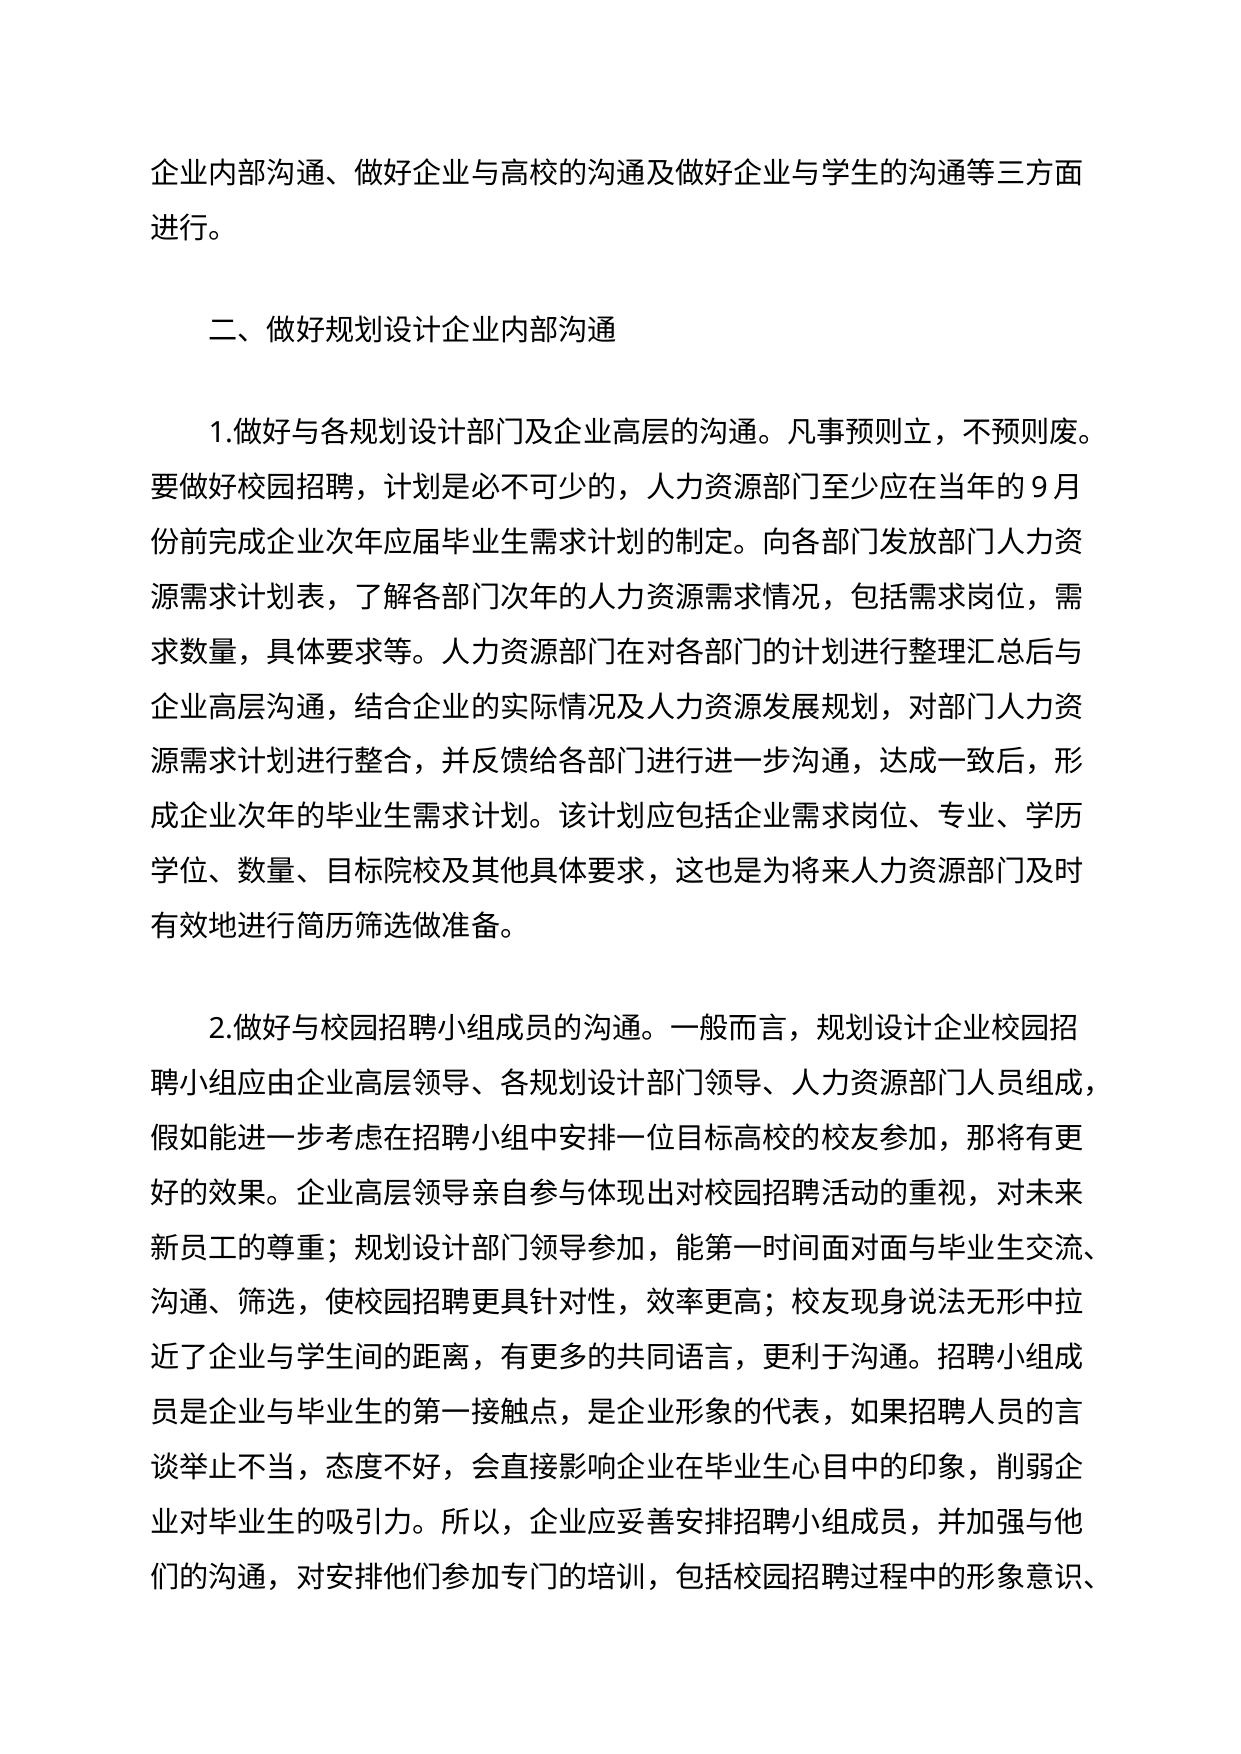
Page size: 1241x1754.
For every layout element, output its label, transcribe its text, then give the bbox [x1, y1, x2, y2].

text 1.做好与各规划设计部门及企业高层的沟通。凡事预则立，不预则废。要做好校园招聘，计划是必不可少的，人力资源部门至少应在当年的9月份前完成企业次年应届毕业生需求计划的制定。向各部门发放部门人力资源需求计划表，了解各部门次年的人力资源需求情况，包括需求岗位，需求数量，具体要求等。人力资源部门在对各部门的计划进行整理汇总后与企业高层沟通，结合企业的实际情况及人力资源发展规划，对部门人力资源需求计划进行整合，并反馈给各部门进行进一步沟通，达成一致后，形成企业次年的毕业生需求计划。该计划应包括企业需求岗位、专业、学历学位、数量、目标院校及其他具体要求，这也是为将来人力资源部门及时有效地进行简历筛选做准备。 [150, 408, 1090, 945]
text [150, 150, 1090, 247]
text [150, 1004, 1090, 1596]
text 二、做好规划设计企业内部沟通 [150, 307, 1090, 349]
